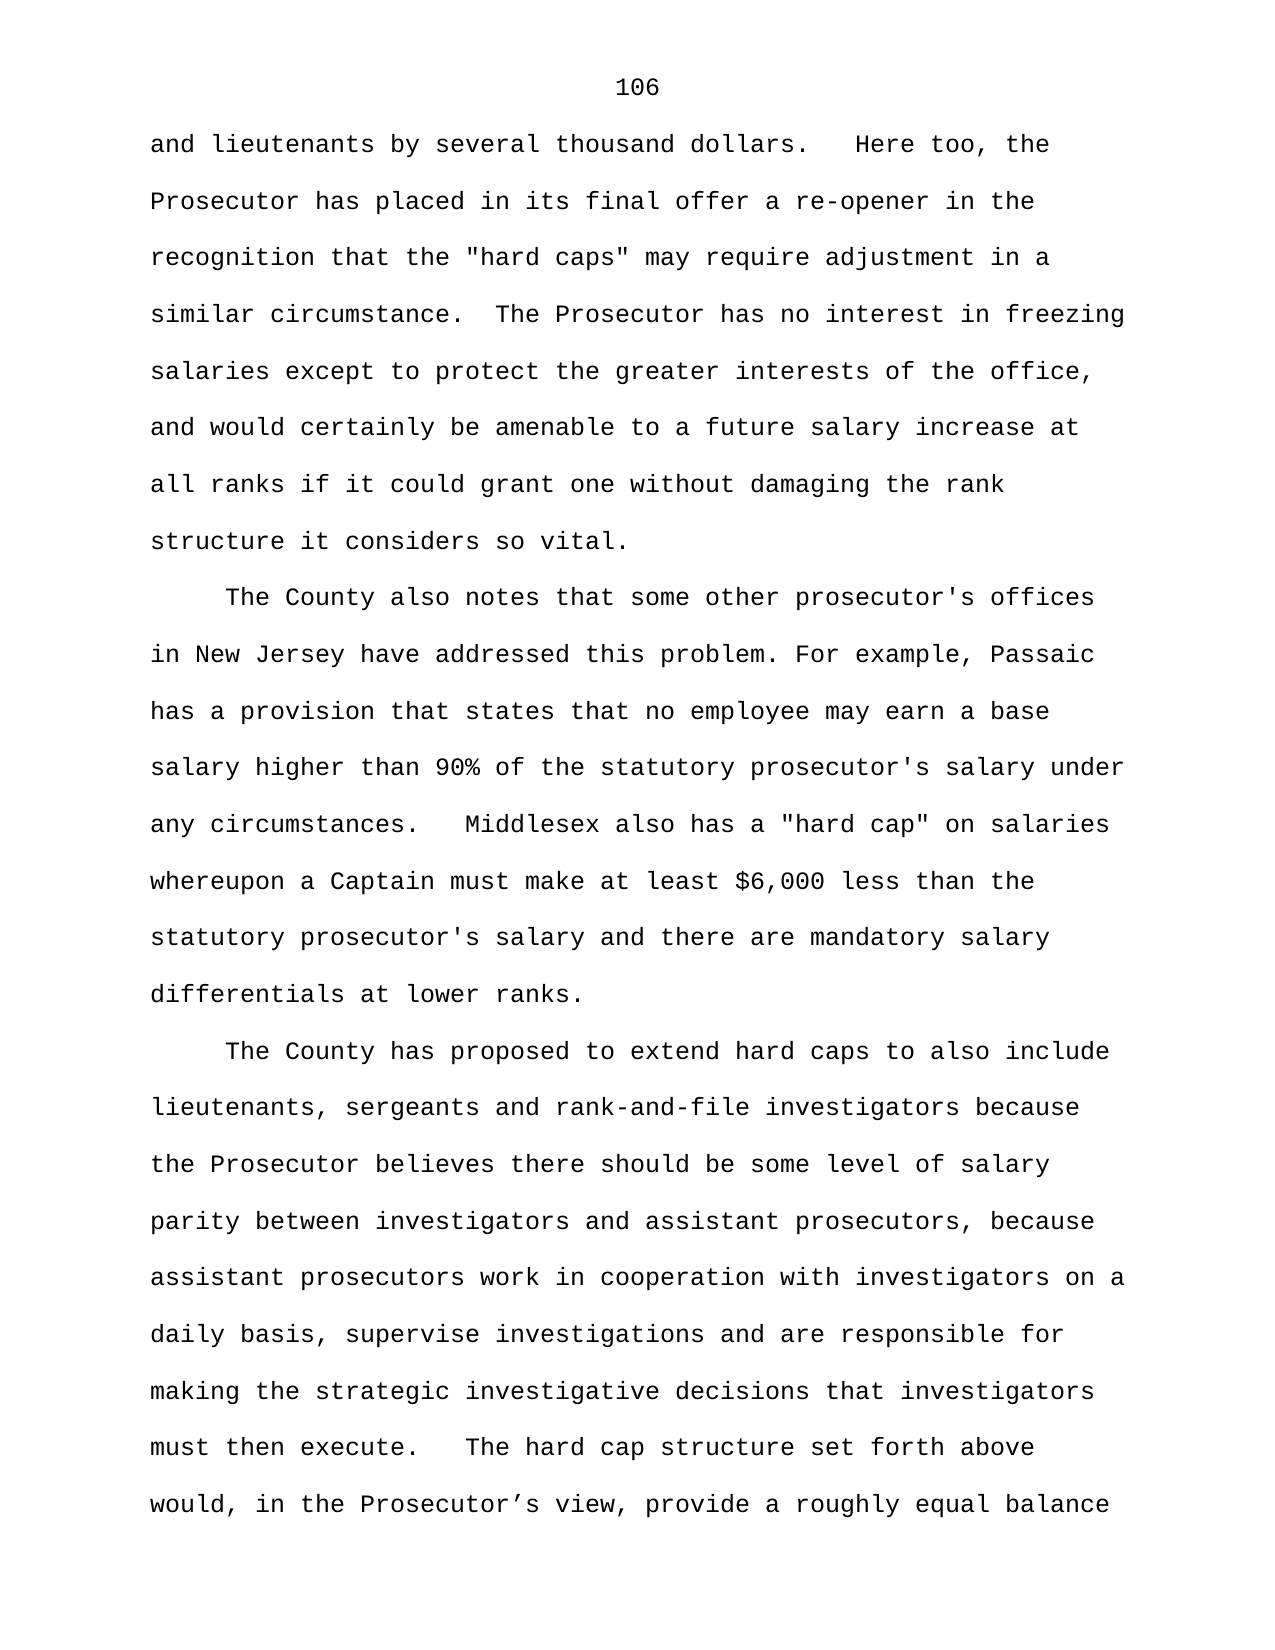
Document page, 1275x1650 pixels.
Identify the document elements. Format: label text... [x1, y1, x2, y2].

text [150, 132, 1125, 557]
text The County also notes that some other prosecutor's offices in New Jersey have addressed this problem. For example, Passaic has a provision that states that no employee may earn a base salary higher than 90% of the statutory prosecutor's salary under any circumstances. Middlesex also has a "hard cap" on salaries whereupon a Captain must make at least $6,000 less than the statutory prosecutor's salary and there are mandatory salary differentials at lower ranks. [150, 585, 1125, 1010]
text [150, 1038, 1125, 1520]
